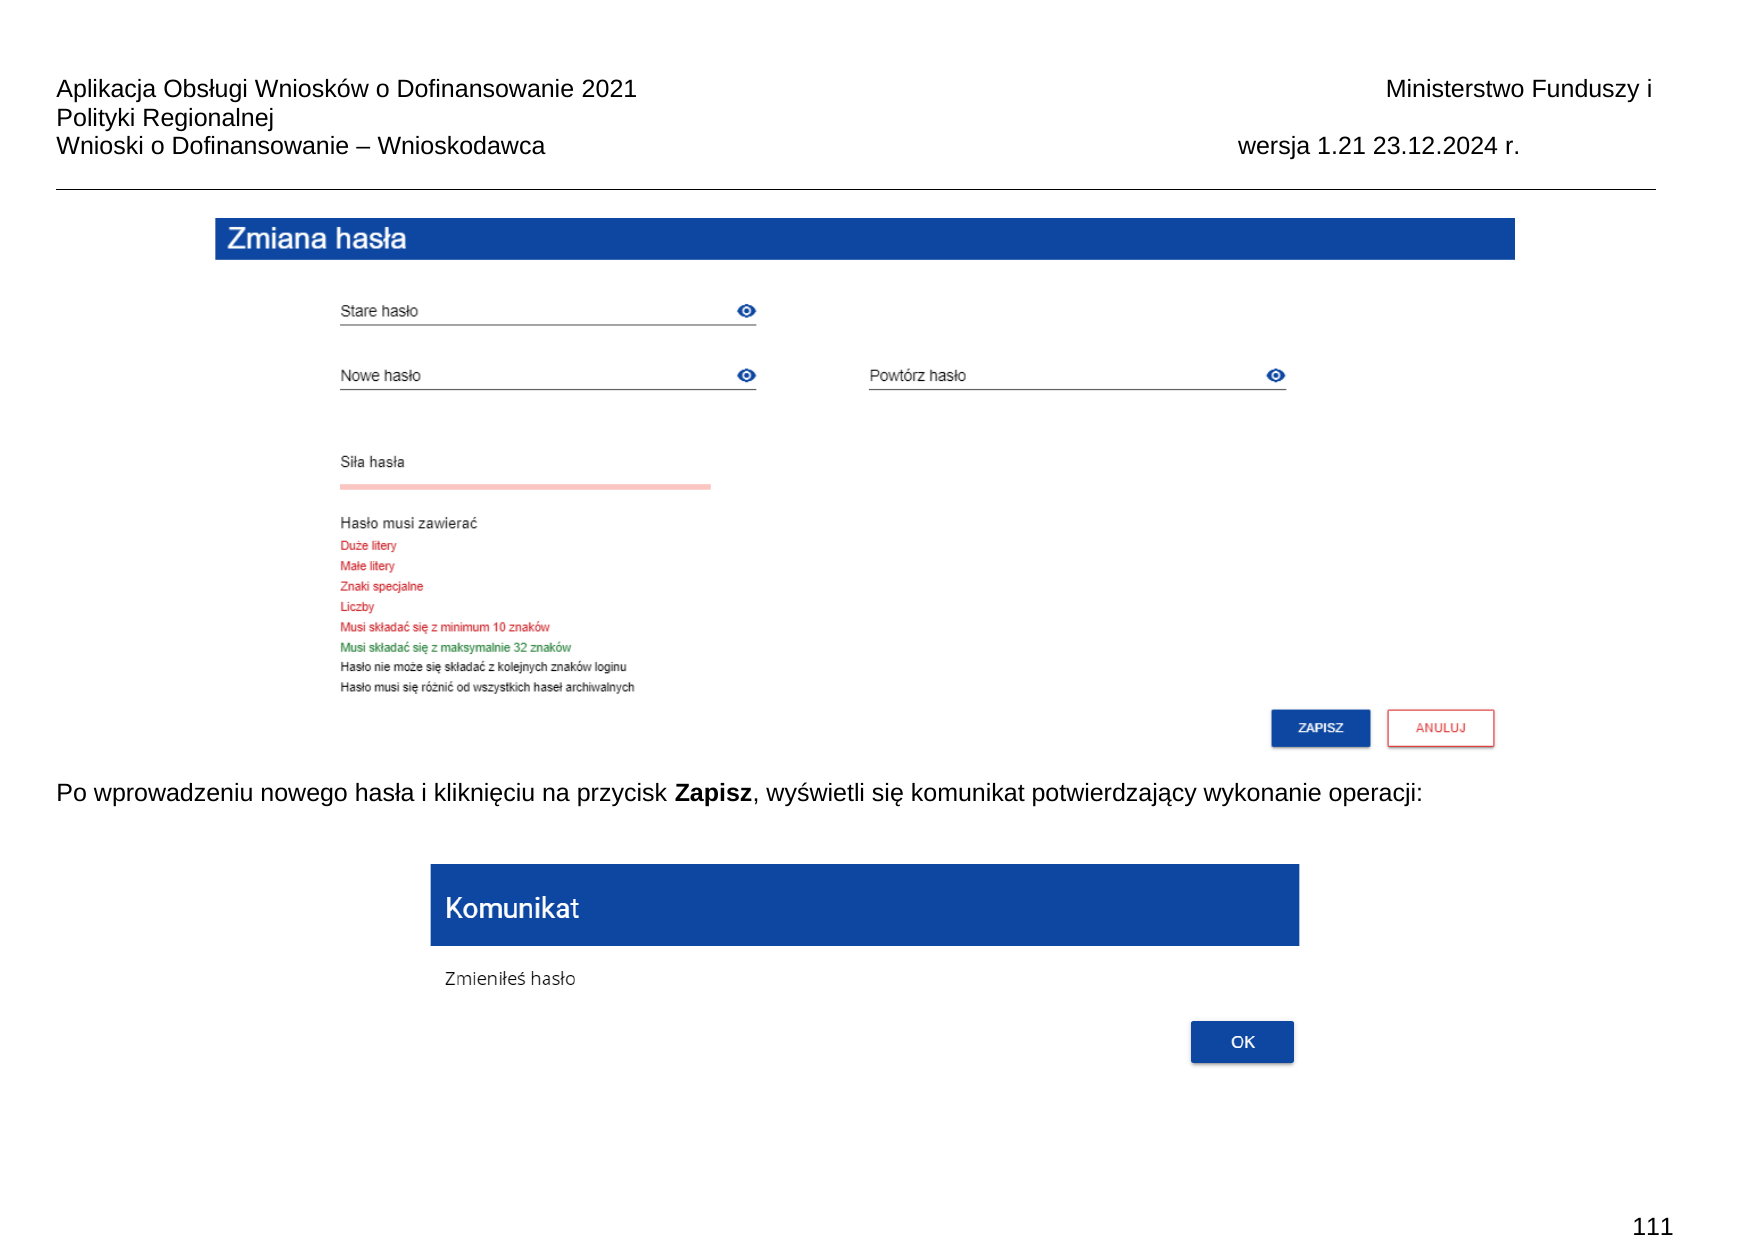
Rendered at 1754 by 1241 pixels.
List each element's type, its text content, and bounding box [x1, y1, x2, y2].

picture [215, 218, 1515, 764]
picture [430, 864, 1300, 1070]
text Po wprowadzeniu nowego hasła i kliknięciu na przycisk Zapisz, wyświetli się komunikat potwierdzający wykonanie operacji: [56, 778, 1674, 807]
